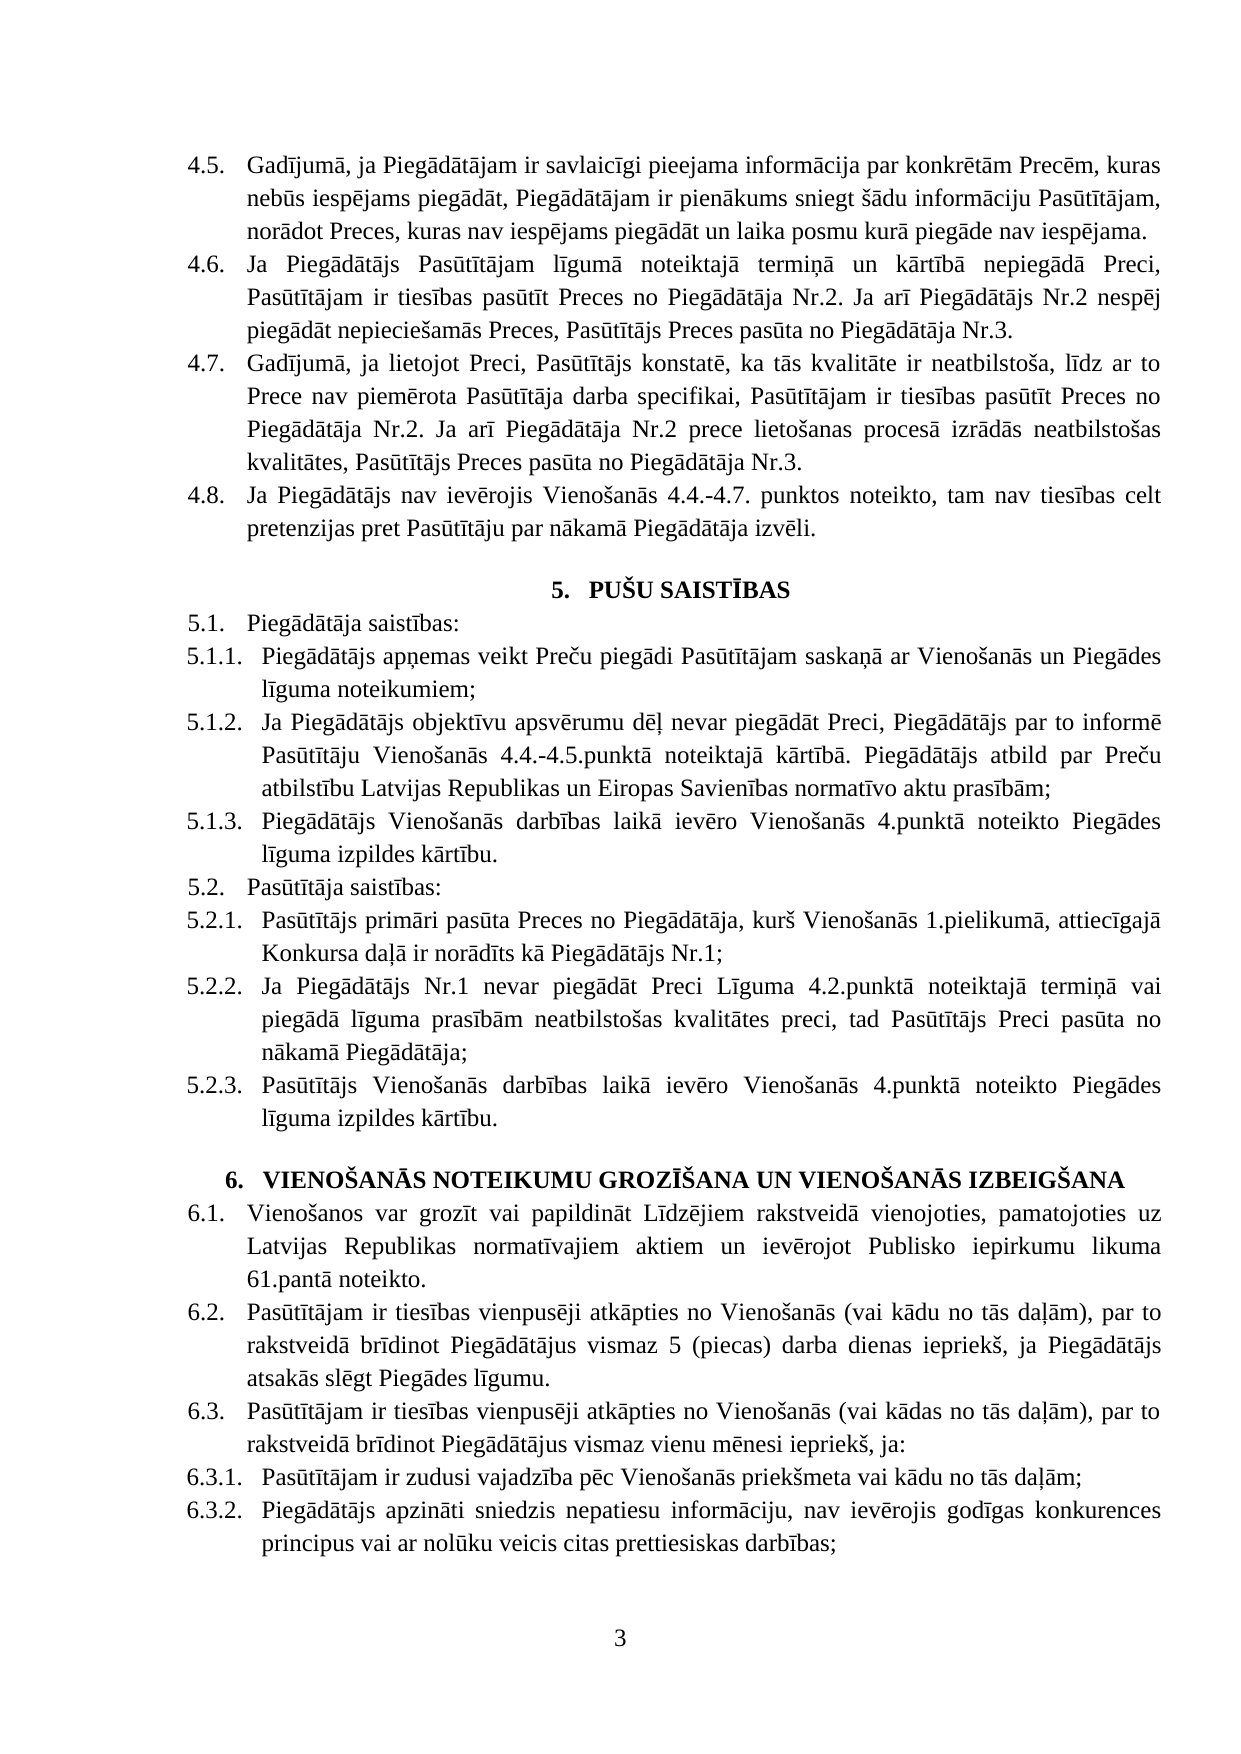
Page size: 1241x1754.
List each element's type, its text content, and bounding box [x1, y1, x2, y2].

list Ja Piegādātājs Nr.1 nevar piegādāt Preci Līguma 4.2.punktā noteiktajā termiņā vai piegādā līguma prasībām neatbilstošas kvalitātes preci, tad Pasūtītājs Preci pasūta no nākamā Piegādātāja; [186, 971, 1162, 1066]
list PUŠU SAISTĪBAS [179, 575, 1162, 604]
list Gadījumā, ja Piegādātājam ir savlaicīgi pieejama informācija par konkrētām Precēm, kuras nebūs iespējams piegādāt, Piegādātājam ir pienākums sniegt šādu informāciju Pasūtītājam, norādot Preces, kuras nav iespējams piegādāt un laika posmu kurā piegāde nav iespējama. [187, 150, 1162, 245]
list Gadījumā, ja lietojot Preci, Pasūtītājs konstatē, ka tās kvalitāte ir neatbilstoša, līdz ar to Prece nav piemērota Pasūtītāja darba specifikai, Pasūtītājam ir tiesības pasūtīt Preces no Piegādātāja Nr.2. Ja arī Piegādātāja Nr.2 prece lietošanas procesā izrādās neatbilstošas kvalitātes, Pasūtītājs Preces pasūta no Piegādātāja Nr.3. [187, 348, 1162, 476]
list Ja Piegādātājs nav ievērojis Vienošanās 4.4.-4.7. punktos noteikto, tam nav tiesības celt pretenzijas pret Pasūtītāju par nākamā Piegādātāja izvēli. [187, 480, 1162, 542]
list Pasūtītājs primāri pasūta Preces no Piegādātāja, kurš Vienošanās 1.pielikumā, attiecīgajā Konkursa daļā ir norādīts kā Piegādātājs Nr.1; [186, 905, 1162, 967]
list Pasūtītāja saistības: [187, 872, 1162, 901]
list Ja Piegādātājs Pasūtītājam līgumā noteiktajā termiņā un kārtībā nepiegādā Preci, Pasūtītājam ir tiesības pasūtīt Preces no Piegādātāja Nr.2. Ja arī Piegādātājs Nr.2 nespēj piegādāt nepieciešamās Preces, Pasūtītājs Preces pasūta no Piegādātāja Nr.3. [187, 249, 1162, 344]
list Pasūtītājam ir tiesības vienpusēji atkāpties no Vienošanās (vai kādu no tās daļām), par to rakstveidā brīdinot Piegādātājus vismaz 5 (piecas) darba dienas iepriekš, ja Piegādātājs atsakās slēgt Piegādes līgumu. [187, 1297, 1162, 1392]
list Ja Piegādātājs objektīvu apsvērumu dēļ nevar piegādāt Preci, Piegādātājs par to informē Pasūtītāju Vienošanās 4.4.-4.5.punktā noteiktajā kārtībā. Piegādātājs atbild par Preču atbilstību Latvijas Republikas un Eiropas Savienības normatīvo aktu prasībām; [186, 707, 1162, 802]
list Piegādātājs Vienošanās darbības laikā ievēro Vienošanās 4.punktā noteikto Piegādes līguma izpildes kārtību. [186, 806, 1162, 868]
list Pasūtītājs Vienošanās darbības laikā ievēro Vienošanās 4.punktā noteikto Piegādes līguma izpildes kārtību. [186, 1070, 1162, 1132]
list Vienošanos var grozīt vai papildināt Līdzējiem rakstveidā vienojoties, pamatojoties uz Latvijas Republikas normatīvajiem aktiem un ievērojot Publisko iepirkumu likuma 61.pantā noteikto. [187, 1198, 1162, 1293]
list VIENOŠANĀS NOTEIKUMU GROZĪŠANA UN VIENOŠANĀS IZBEIGŠANA [225, 1165, 1162, 1194]
list Pasūtītājam ir zudusi vajadzība pēc Vienošanās priekšmeta vai kādu no tās daļām; [186, 1462, 1162, 1491]
list Pasūtītājam ir tiesības vienpusēji atkāpties no Vienošanās (vai kādas no tās daļām), par to rakstveidā brīdinot Piegādātājus vismaz vienu mēnesi iepriekš, ja: [187, 1396, 1162, 1458]
list Piegādātājs apņemas veikt Preču piegādi Pasūtītājam saskaņā ar Vienošanās un Piegādes līguma noteikumiem; [186, 641, 1162, 703]
list Piegādātāja saistības: [187, 608, 1162, 637]
list Piegādātājs apzināti sniedzis nepatiesu informāciju, nav ievērojis godīgas konkurences principus vai ar nolūku veicis citas prettiesiskas darbības; [186, 1495, 1162, 1557]
